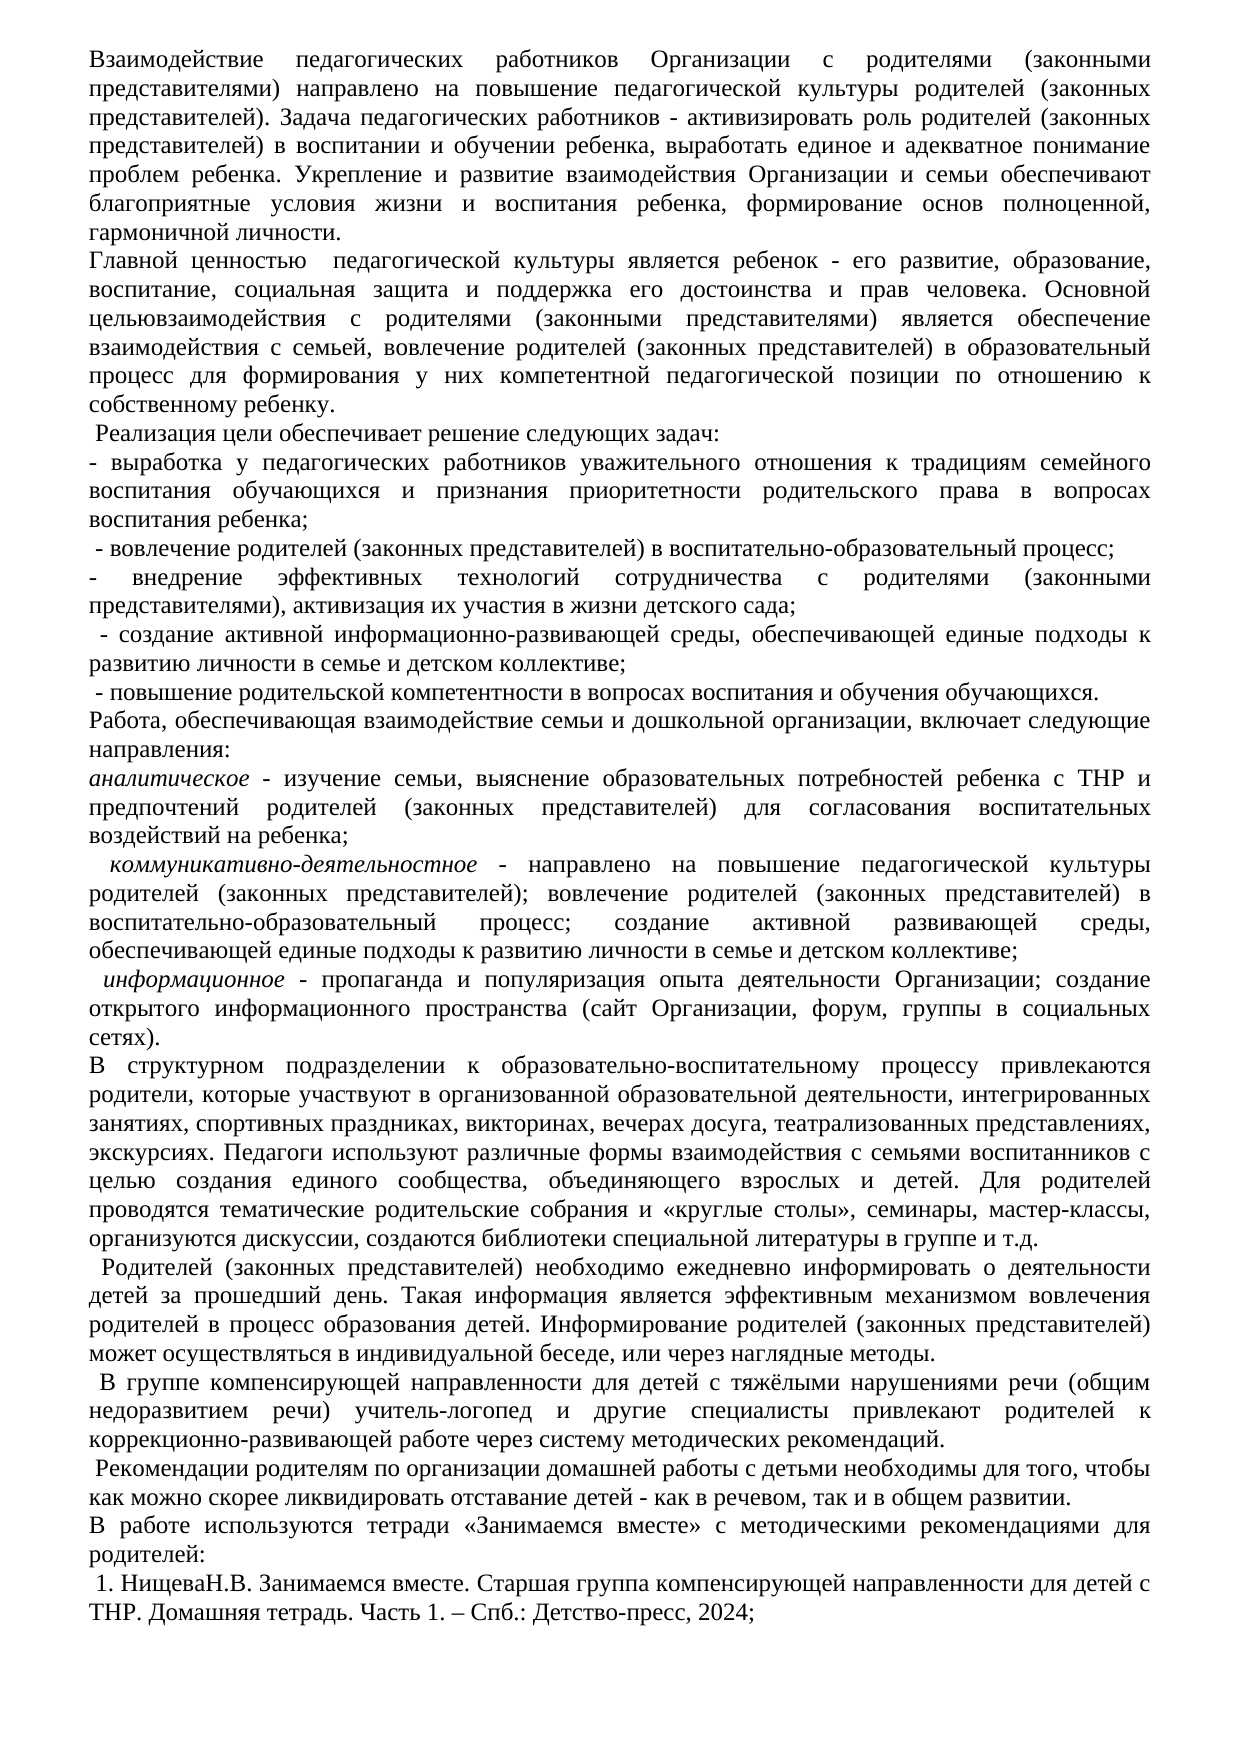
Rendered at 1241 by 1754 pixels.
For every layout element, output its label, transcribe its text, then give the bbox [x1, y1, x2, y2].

text - вовлечение родителей (законных представителей) в воспитательно-образовательный процесс; [89, 533, 1152, 562]
text аналитическое - изучение семьи, выяснение образовательных потребностей ребенка с ТНР и предпочтений родителей (законных представителей) для согласования воспитательных воздействий на ребенка; [89, 763, 1152, 849]
text В группе компенсирующей направленности для детей с тяжёлыми нарушениями речи (общим недоразвитием речи) учитель-логопед и другие специалисты привлекают родителей к коррекционно-развивающей работе через систему методических рекомендаций. [89, 1367, 1152, 1453]
text - выработка у педагогических работников уважительного отношения к традициям семейного воспитания обучающихся и признания приоритетности родительского права в вопросах воспитания ребенка; [89, 447, 1152, 533]
text Работа, обеспечивающая взаимодействие семьи и дошкольной организации, включает следующие направления: [89, 706, 1152, 763]
text Главной ценностью педагогической культуры является ребенок - его развитие, образование, воспитание, социальная защита и поддержка его достоинства и прав человека. Основной цельювзаимодействия с родителями (законными представителями) является обеспечение взаимодействия с семьей, вовлечение родителей (законных представителей) в образовательный процесс для формирования у них компетентной педагогической позиции по отношению к собственному ребенку. [89, 246, 1152, 418]
text Взаимодействие педагогических работников Организации с родителями (законными представителями) направлено на повышение педагогической культуры родителей (законных представителей). Задача педагогических работников - активизировать роль родителей (законных представителей) в воспитании и обучении ребенка, выработать единое и адекватное понимание проблем ребенка. Укрепление и развитие взаимодействия Организации и семьи обеспечивают благоприятные условия жизни и воспитания ребенка, формирование основ полноценной, гармоничной личности. [89, 44, 1152, 246]
text 1. НищеваН.В. Занимаемся вместе. Старшая группа компенсирующей направленности для детей с ТНР. Домашняя тетрадь. Часть 1. – Спб.: Детство-пресс, 2024; [89, 1568, 1152, 1626]
text Реализация цели обеспечивает решение следующих задач: [89, 418, 1152, 447]
text - создание активной информационно-развивающей среды, обеспечивающей единые подходы к развитию личности в семье и детском коллективе; [89, 619, 1152, 677]
text - внедрение эффективных технологий сотрудничества с родителями (законными представителями), активизация их участия в жизни детского сада; [89, 562, 1152, 619]
text - повышение родительской компетентности в вопросах воспитания и обучения обучающихся. [89, 677, 1152, 706]
text Рекомендации родителям по организации домашней работы с детьми необходимы для того, чтобы как можно скорее ликвидировать отставание детей - как в речевом, так и в общем развитии. [89, 1453, 1152, 1511]
text коммуникативно-деятельностное - направлено на повышение педагогической культуры родителей (законных представителей); вовлечение родителей (законных представителей) в воспитательно-образовательный процесс; создание активной развивающей среды, обеспечивающей единые подходы к развитию личности в семье и детском коллективе; [89, 849, 1152, 964]
text Родителей (законных представителей) необходимо ежедневно информировать о деятельности детей за прошедший день. Такая информация является эффективным механизмом вовлечения родителей в процесс образования детей. Информирование родителей (законных представителей) может осуществляться в индивидуальной беседе, или через наглядные методы. [89, 1252, 1152, 1367]
text В структурном подразделении к образовательно-воспитательному процессу привлекаются родители, которые участвуют в организованной образовательной деятельности, интегрированных занятиях, спортивных праздниках, викторинах, вечерах досуга, театрализованных представлениях, экскурсиях. Педагоги используют различные формы взаимодействия с семьями воспитанников с целью создания единого сообщества, объединяющего взрослых и детей. Для родителей проводятся тематические родительские собрания и «круглые столы», семинары, мастер-классы, организуются дискуссии, создаются библиотеки специальной литературы в группе и т.д. [89, 1051, 1152, 1252]
text В работе используются тетради «Занимаемся вместе» с методическими рекомендациями для родителей: [89, 1511, 1152, 1568]
text информационное - пропаганда и популяризация опыта деятельности Организации; создание открытого информационного пространства (сайт Организации, форум, группы в социальных сетях). [89, 964, 1152, 1051]
